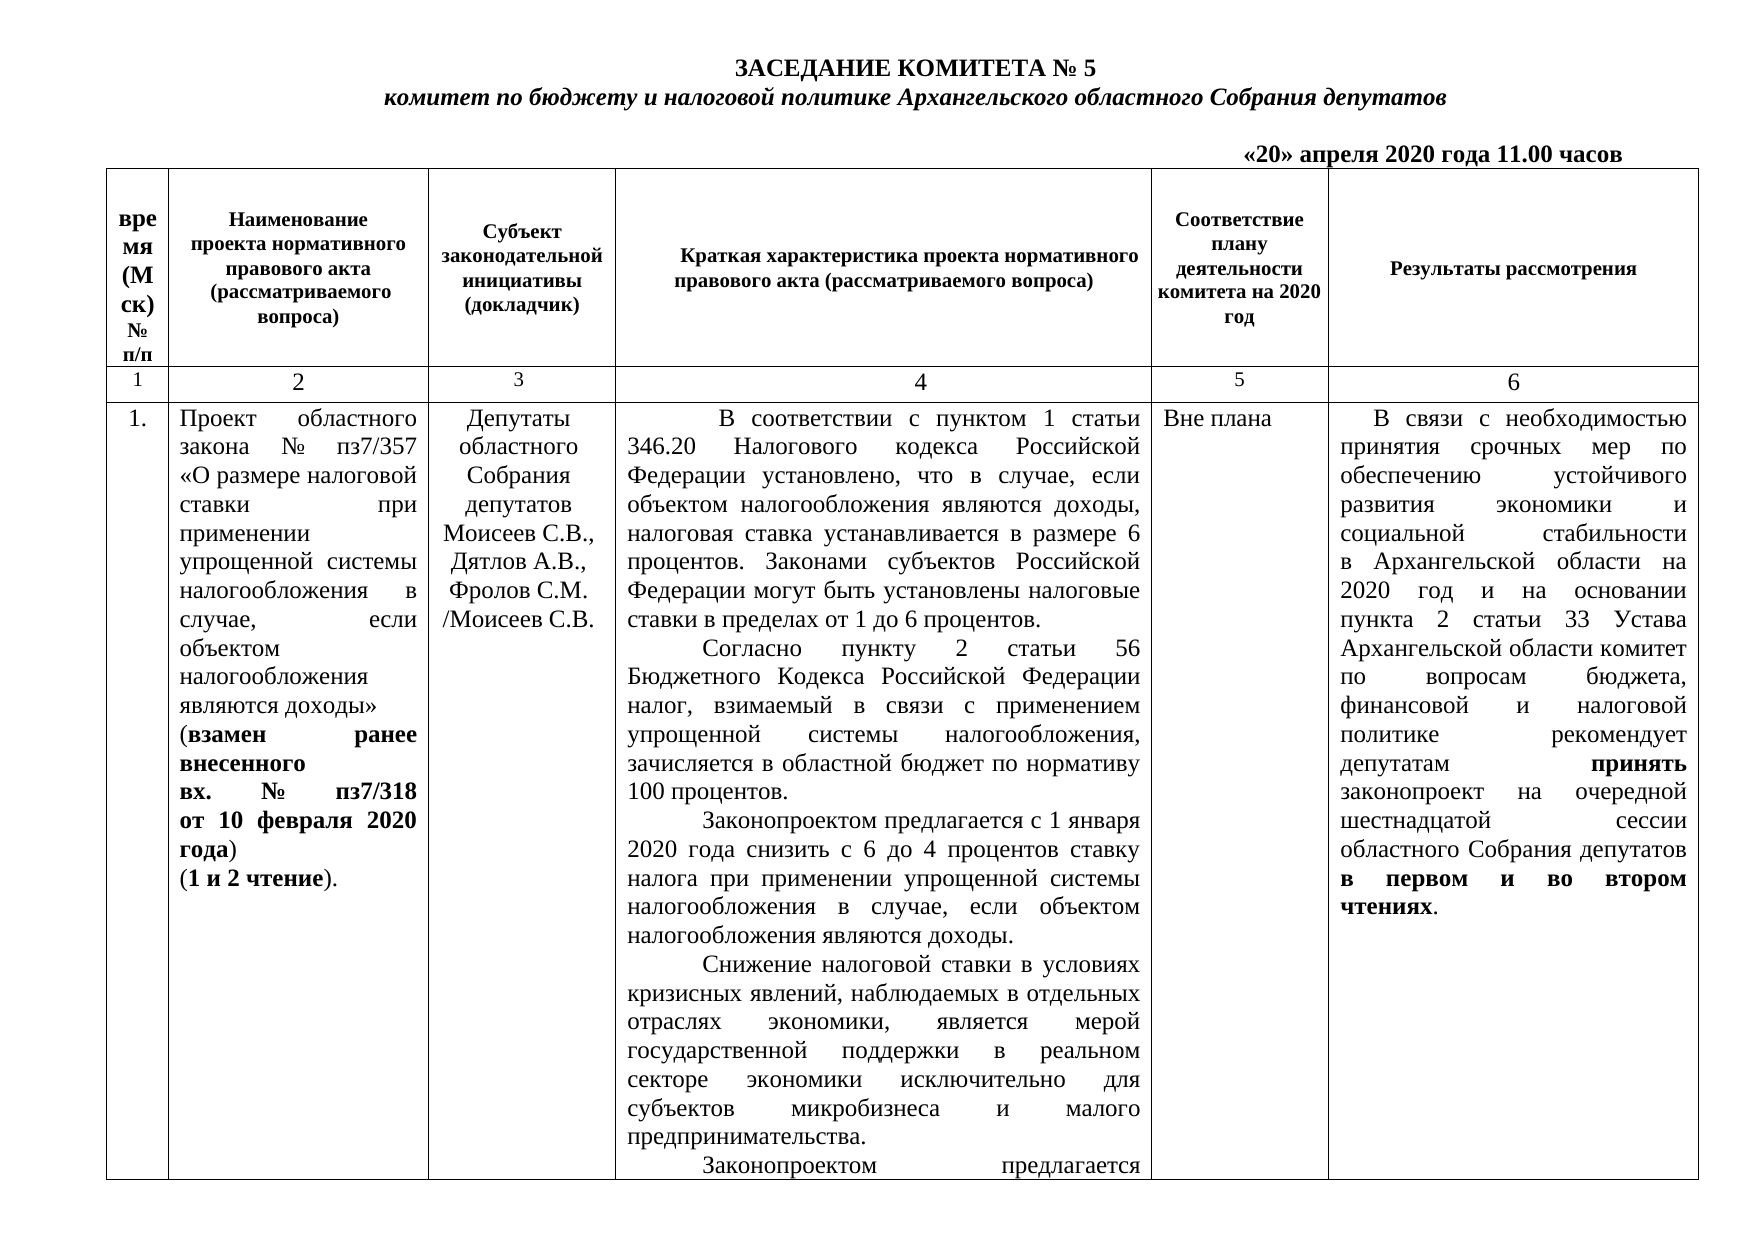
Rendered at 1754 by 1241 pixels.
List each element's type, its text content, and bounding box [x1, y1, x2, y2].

text комитет по бюджету и налоговой политике Архангельского областного Собрания депутатов [118, 82, 1713, 111]
table_cell 5 [1152, 367, 1328, 402]
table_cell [169, 403, 428, 1179]
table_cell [616, 403, 1151, 1179]
table_cell 1. [107, 403, 168, 1179]
table_cell 1 [107, 367, 168, 402]
text «20» апреля 2020 года 11.00 часов [118, 139, 1713, 168]
table_cell 4 [616, 367, 1151, 402]
table_header Краткая характеристика проекта нормативного правового акта (рассматриваемого вопроса) [616, 169, 1151, 366]
table_header Результаты рассмотрения [1329, 169, 1698, 366]
table_cell Вне плана [1152, 403, 1328, 1179]
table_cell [1329, 403, 1698, 1179]
table_cell 6 [1329, 367, 1698, 402]
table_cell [429, 403, 615, 1179]
table_cell 3 [429, 367, 615, 402]
table_cell 2 [169, 367, 428, 402]
table_header Соответствие плану деятельности комитета на 2020 год [1152, 169, 1328, 366]
text ЗАСЕДАНИЕ КОМИТЕТА № 5 [118, 53, 1713, 82]
table_header Наименование проекта нормативного правового акта (рассматриваемого вопроса) [169, 169, 428, 366]
table_header время (Мск) № п/п [107, 169, 168, 366]
table_header Субъект законодательной инициативы (докладчик) [429, 169, 615, 366]
